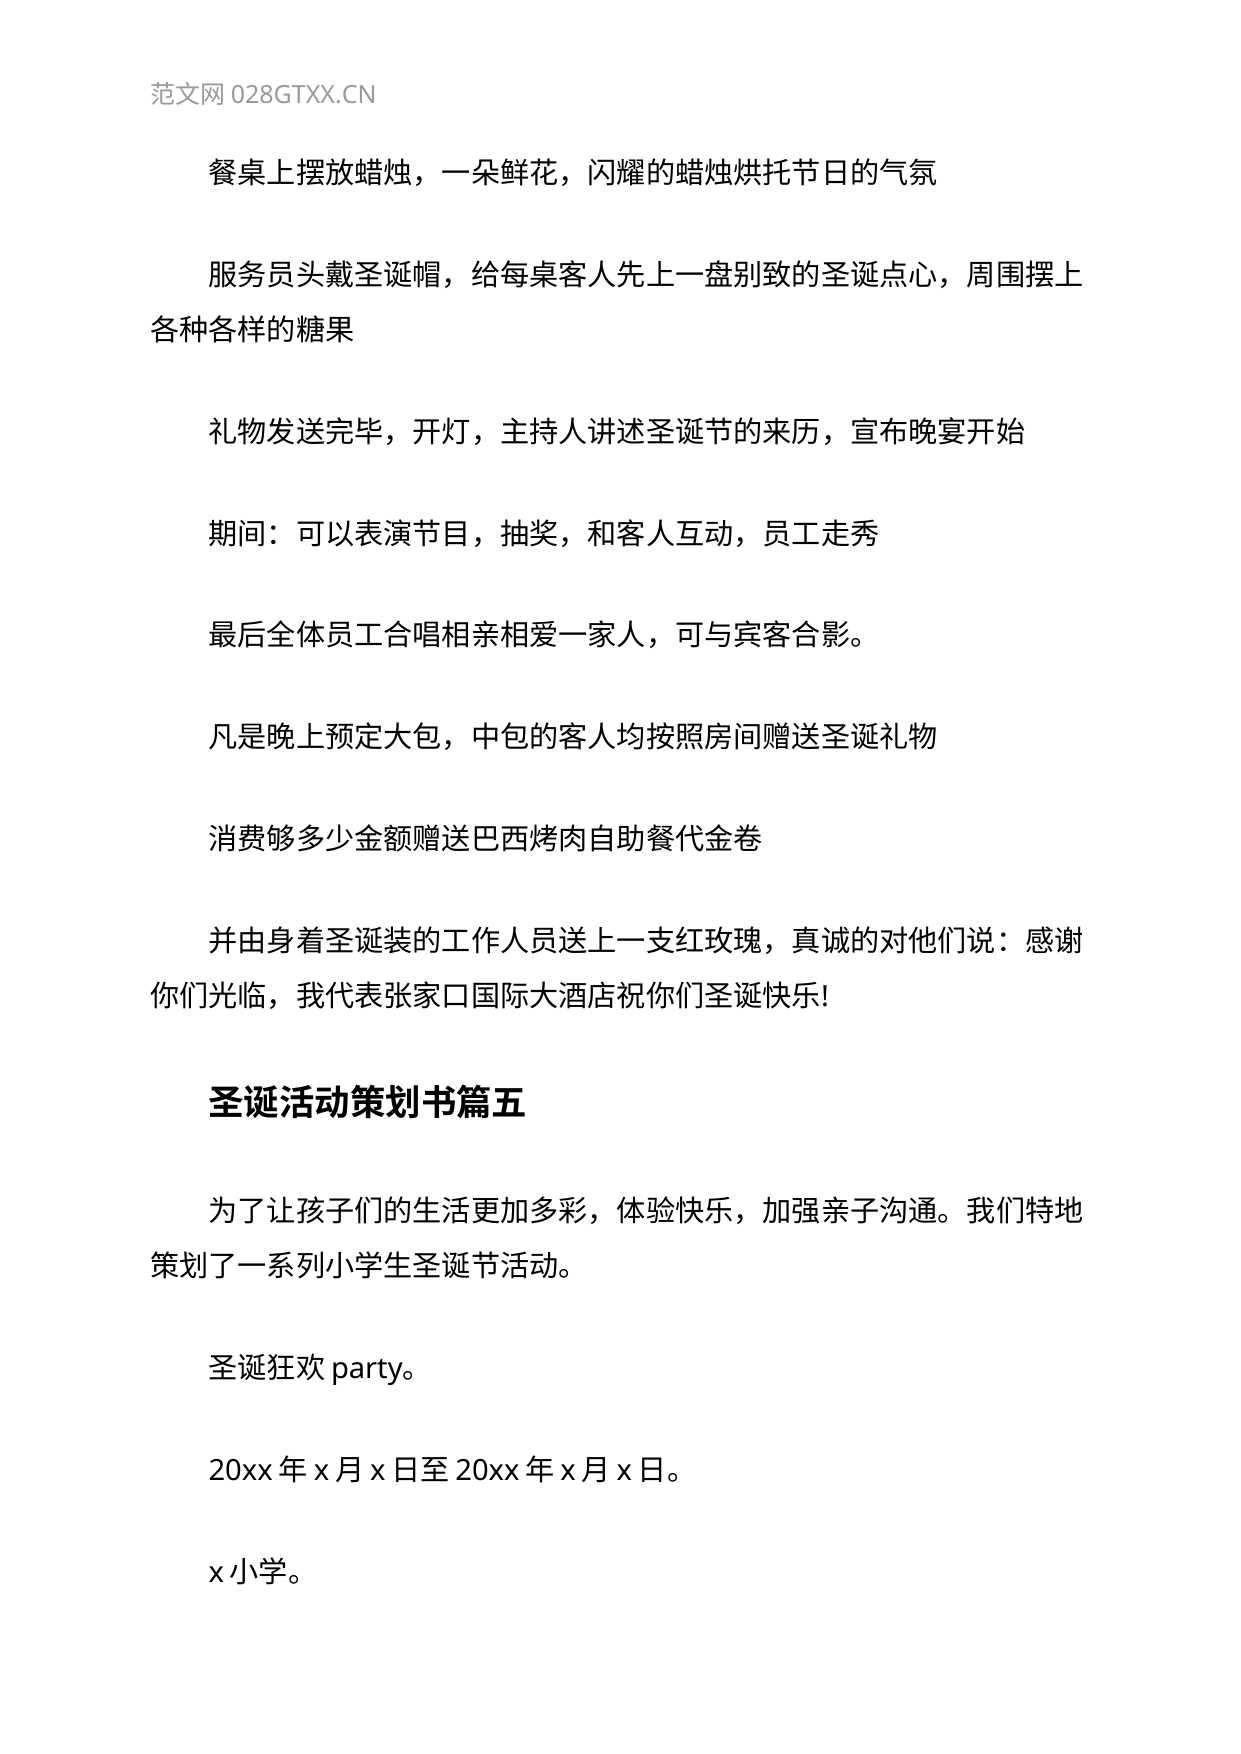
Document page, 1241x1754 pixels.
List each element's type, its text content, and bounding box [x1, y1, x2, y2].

text 消费够多少金额赠送巴西烤肉自助餐代金卷 [150, 816, 1090, 858]
text 圣诞活动策划书篇五 [150, 1074, 1090, 1125]
text 凡是晚上预定大包，中包的客人均按照房间赠送圣诞礼物 [150, 714, 1090, 756]
text 为了让孩子们的生活更加多彩，体验快乐，加强亲子沟通。我们特地策划了一系列小学生圣诞节活动。 [150, 1188, 1090, 1285]
text 餐桌上摆放蜡烛，一朵鲜花，闪耀的蜡烛烘托节日的气氛 [150, 150, 1090, 192]
text x小学。 [150, 1548, 1090, 1591]
text 服务员头戴圣诞帽，给每桌客人先上一盘别致的圣诞点心，周围摆上各种各样的糖果 [150, 252, 1090, 349]
text 圣诞狂欢party。 [150, 1344, 1090, 1387]
text 期间：可以表演节目，抽奖，和客人互动，员工走秀 [150, 510, 1090, 552]
text 20xx年x月x日至20xx年x月x日。 [150, 1446, 1090, 1489]
text 礼物发送完毕，开灯，主持人讲述圣诞节的来历，宣布晚宴开始 [150, 408, 1090, 451]
text 最后全体员工合唱相亲相爱一家人，可与宾客合影。 [150, 612, 1090, 654]
text 并由身着圣诞装的工作人员送上一支红玫瑰，真诚的对他们说：感谢你们光临，我代表张家口国际大酒店祝你们圣诞快乐! [150, 917, 1090, 1014]
